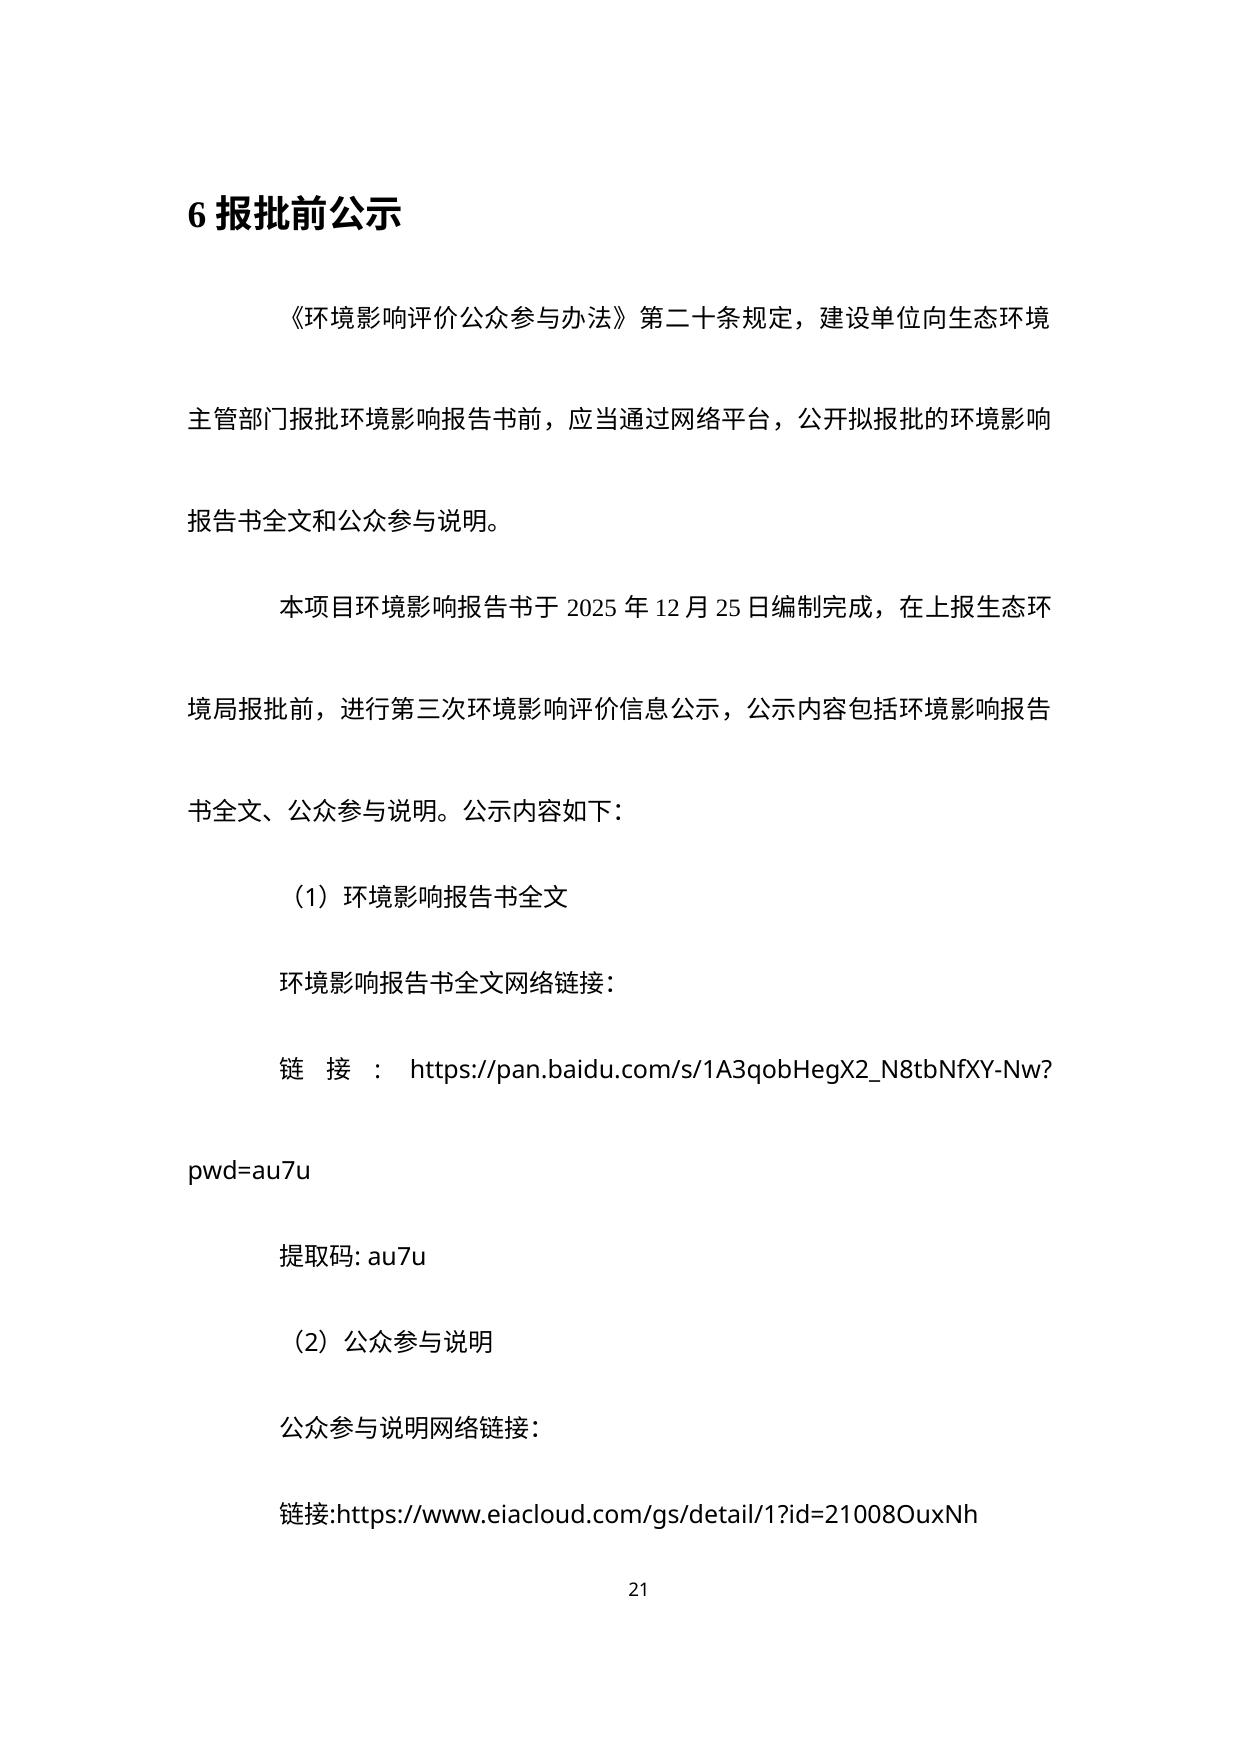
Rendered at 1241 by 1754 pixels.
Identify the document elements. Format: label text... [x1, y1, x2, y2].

text 环境影响报告书全文网络链接： [187, 948, 1053, 1016]
text 公众参与说明网络链接： [187, 1393, 1053, 1461]
text 链接: https://pan.baidu.com/s/1A3qobHegX2_N8tbNfXY-Nw?pwd=au7u [187, 1034, 1053, 1204]
text 链接:https://www.eiacloud.com/gs/detail/1?id=21008OuxNh [187, 1479, 1053, 1547]
text 本项目环境影响报告书于 2025 年12月25日编制完成，在上报生态环境局报批前，进行第三次环境影响评价信息公示，公示内容包括环境影响报告书全文、公众参与说明。公示内容如下： [187, 572, 1053, 844]
text 《环境影响评价公众参与办法》第二十条规定，建设单位向生态环境主管部门报批环境影响报告书前，应当通过网络平台，公开拟报批的环境影响报告书全文和公众参与说明。 [187, 282, 1053, 554]
text 6 报批前公示 [187, 184, 1053, 238]
text 提取码: au7u [187, 1221, 1053, 1288]
text （1）环境影响报告书全文 [187, 862, 1053, 930]
text （2）公众参与说明 [187, 1307, 1053, 1374]
